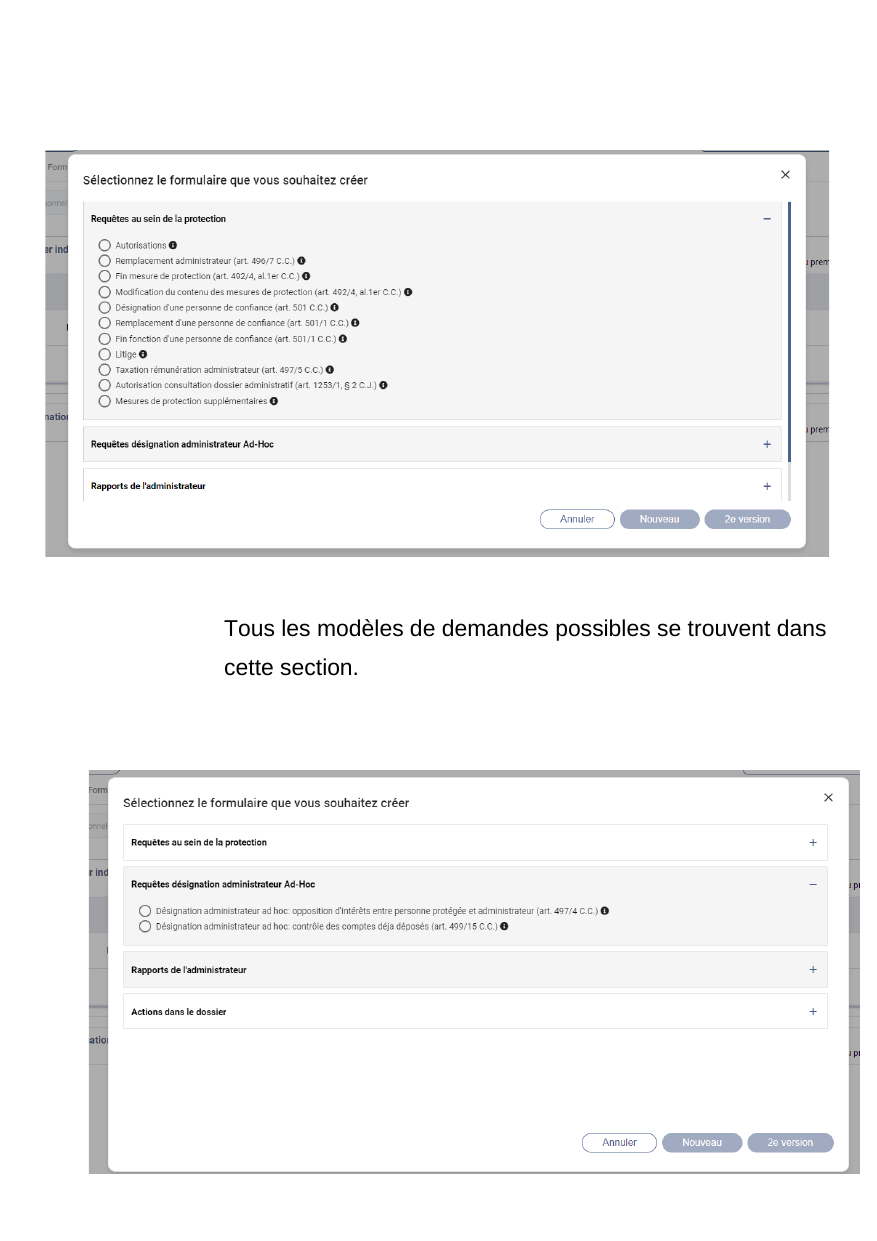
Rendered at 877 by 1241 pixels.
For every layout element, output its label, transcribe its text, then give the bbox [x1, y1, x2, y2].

picture [44, 150, 829, 557]
text Tous les modèles de demandes possibles se trouvent dans cette section. [224, 614, 842, 680]
picture [88, 770, 860, 1174]
